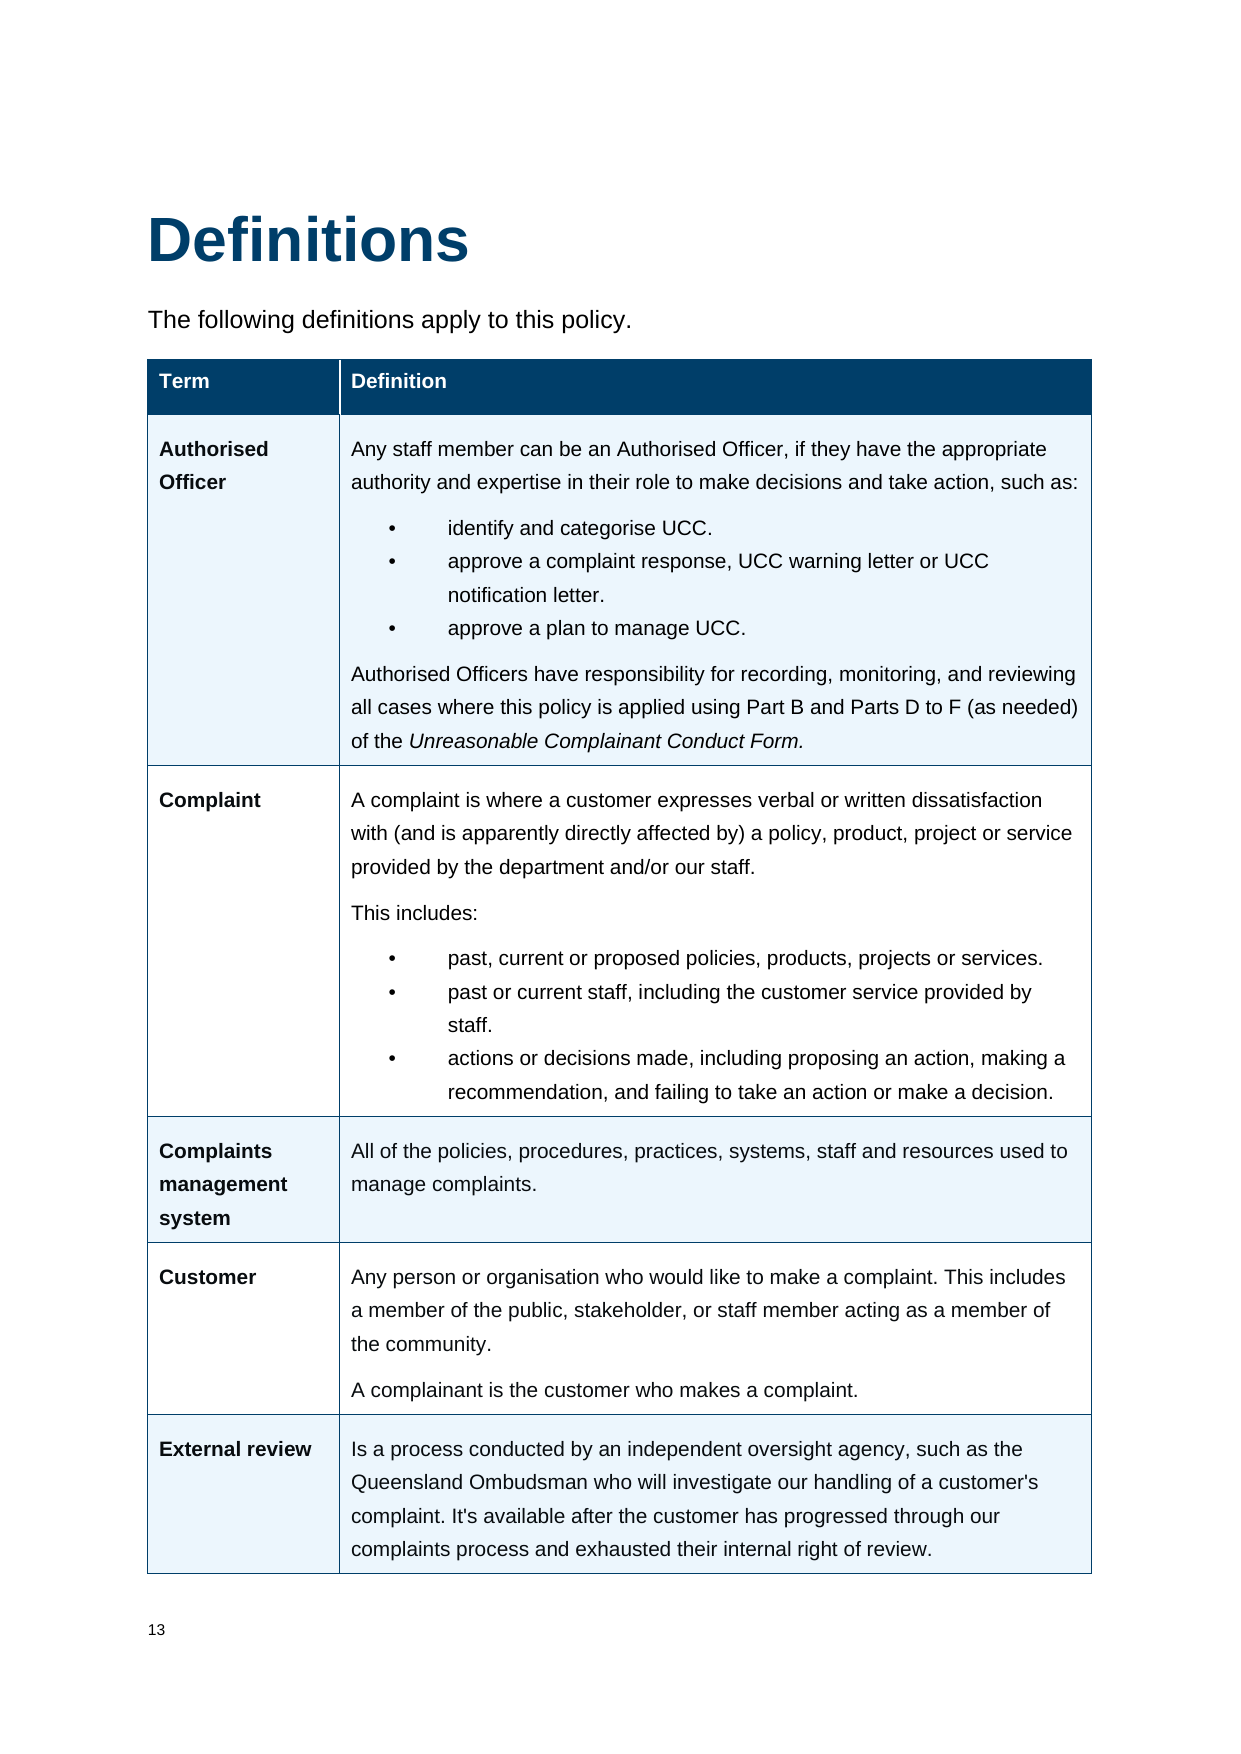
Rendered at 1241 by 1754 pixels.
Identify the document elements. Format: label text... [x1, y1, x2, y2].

table_cell All of the policies, procedures, practices, systems, staff and resources used to manage complaints. [340, 1117, 1091, 1242]
table_cell Complaint [148, 766, 339, 1116]
table_cell External review [148, 1415, 339, 1573]
table_cell Any staff member can be an Authorised Officer, if they have the appropriate authority and expertise in their role to make decisions and take action, such as: identify and categorise UCC. approve a complaint response, UCC warning letter or UCC notification letter. approve a plan to manage UCC. Authorised Officers have responsibility for recording, monitoring, and reviewing all cases where this policy is applied using Part B and Parts D to F (as needed) of the Unreasonable Complainant Conduct Form. [340, 415, 1091, 765]
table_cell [340, 1415, 1091, 1573]
table_header Term [148, 360, 339, 414]
text The following definitions apply to this policy. [148, 300, 1093, 334]
table_cell Complaints management system [148, 1117, 339, 1242]
table_cell Any person or organisation who would like to make a complaint. This includes a member of the public, stakeholder, or staff member acting as a member of the community. A complainant is the customer who makes a complaint. [340, 1243, 1091, 1414]
table_cell Authorised Officer [148, 415, 339, 765]
table_cell A complaint is where a customer expresses verbal or written dissatisfaction with (and is apparently directly affected by) a policy, product, project or service provided by the department and/or our staff. This includes: past, current or proposed policies, products, projects or services. past or current staff, including the customer service provided by staff. actions or decisions made, including proposing an action, making a recommendation, and failing to take an action or make a decision. [340, 766, 1091, 1116]
table_header Definition [341, 360, 1091, 414]
table_cell Customer [148, 1243, 339, 1414]
subtitle Definitions [148, 204, 1093, 275]
